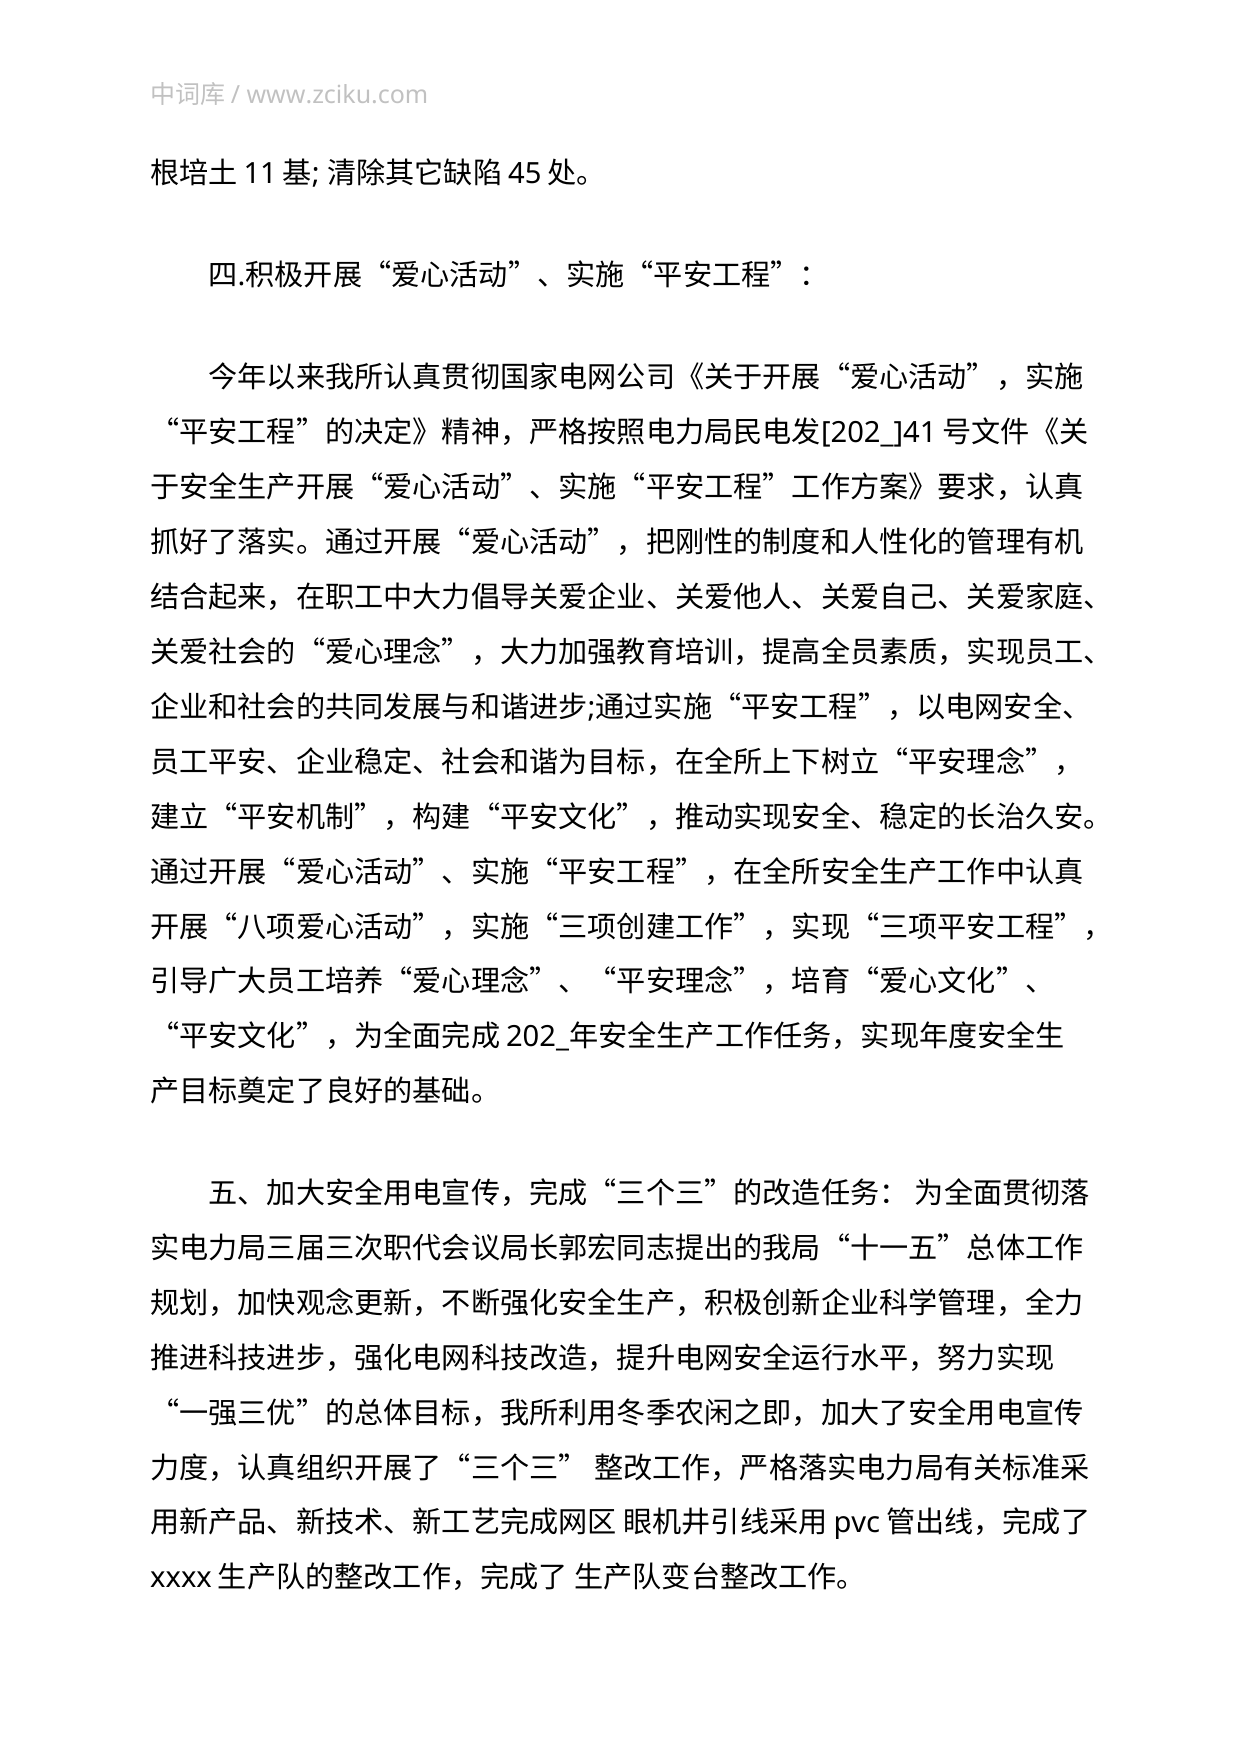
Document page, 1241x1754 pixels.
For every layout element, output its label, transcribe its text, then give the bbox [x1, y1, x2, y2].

text 五、加大安全用电宣传，完成“三个三”的改造任务： 为全面贯彻落实电力局三届三次职代会议局长郭宏同志提出的我局“十一五”总体工作规划，加快观念更新，不断强化安全生产，积极创新企业科学管理，全力推进科技进步，强化电网科技改造，提升电网安全运行水平，努力实现“一强三优”的总体目标，我所利用冬季农闲之即，加大了安全用电宣传力度，认真组织开展了“三个三” 整改工作，严格落实电力局有关标准采用新产品、新技术、新工艺完成网区 眼机井引线采用pvc管出线，完成了xxxx生产队的整改工作，完成了 生产队变台整改工作。 [150, 1170, 1090, 1596]
text 今年以来我所认真贯彻国家电网公司《关于开展“爱心活动”，实施“平安工程”的决定》精神，严格按照电力局民电发[202_]41号文件《关于安全生产开展“爱心活动”、实施“平安工程”工作方案》要求，认真抓好了落实。通过开展“爱心活动”，把刚性的制度和人性化的管理有机结合起来，在职工中大力倡导关爱企业、关爱他人、关爱自己、关爱家庭、关爱社会的“爱心理念”，大力加强教育培训，提高全员素质，实现员工、企业和社会的共同发展与和谐进步;通过实施“平安工程”，以电网安全、员工平安、企业稳定、社会和谐为目标，在全所上下树立“平安理念”，建立“平安机制”，构建“平安文化”，推动实现安全、稳定的长治久安。通过开展“爱心活动”、实施“平安工程”，在全所安全生产工作中认真开展“八项爱心活动”，实施“三项创建工作”，实现“三项平安工程”，引导广大员工培养“爱心理念”、“平安理念”，培育“爱心文化”、“平安文化”，为全面完成202_年安全生产工作任务，实现年度安全生产目标奠定了良好的基础。 [150, 354, 1090, 1110]
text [150, 150, 1090, 192]
text 四.积极开展“爱心活动”、实施“平安工程”： [150, 252, 1090, 294]
